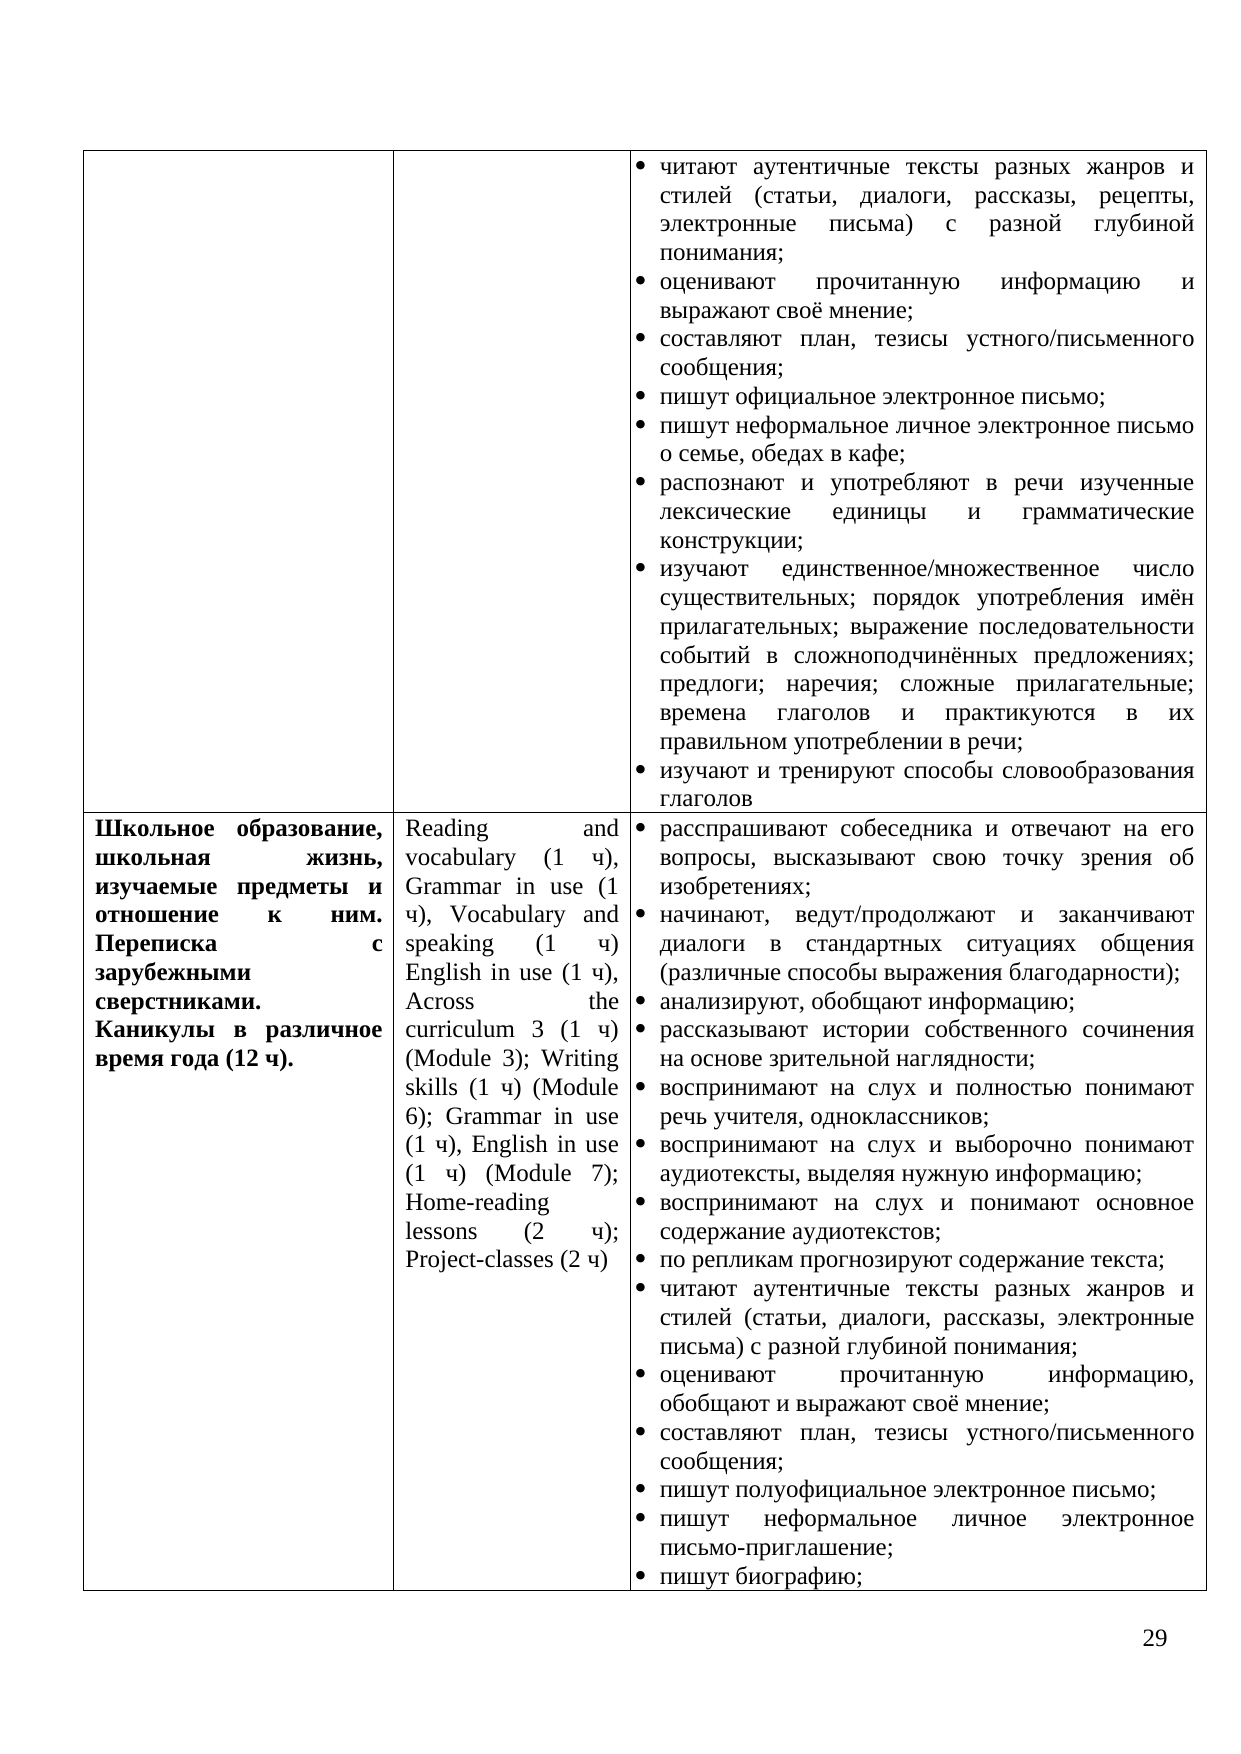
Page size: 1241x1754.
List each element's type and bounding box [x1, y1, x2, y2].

table_cell [84, 813, 393, 1589]
table_cell [394, 151, 630, 812]
table_cell [631, 151, 1206, 812]
table_cell [631, 813, 1206, 1589]
table_cell [84, 151, 393, 812]
table_cell [394, 813, 630, 1589]
